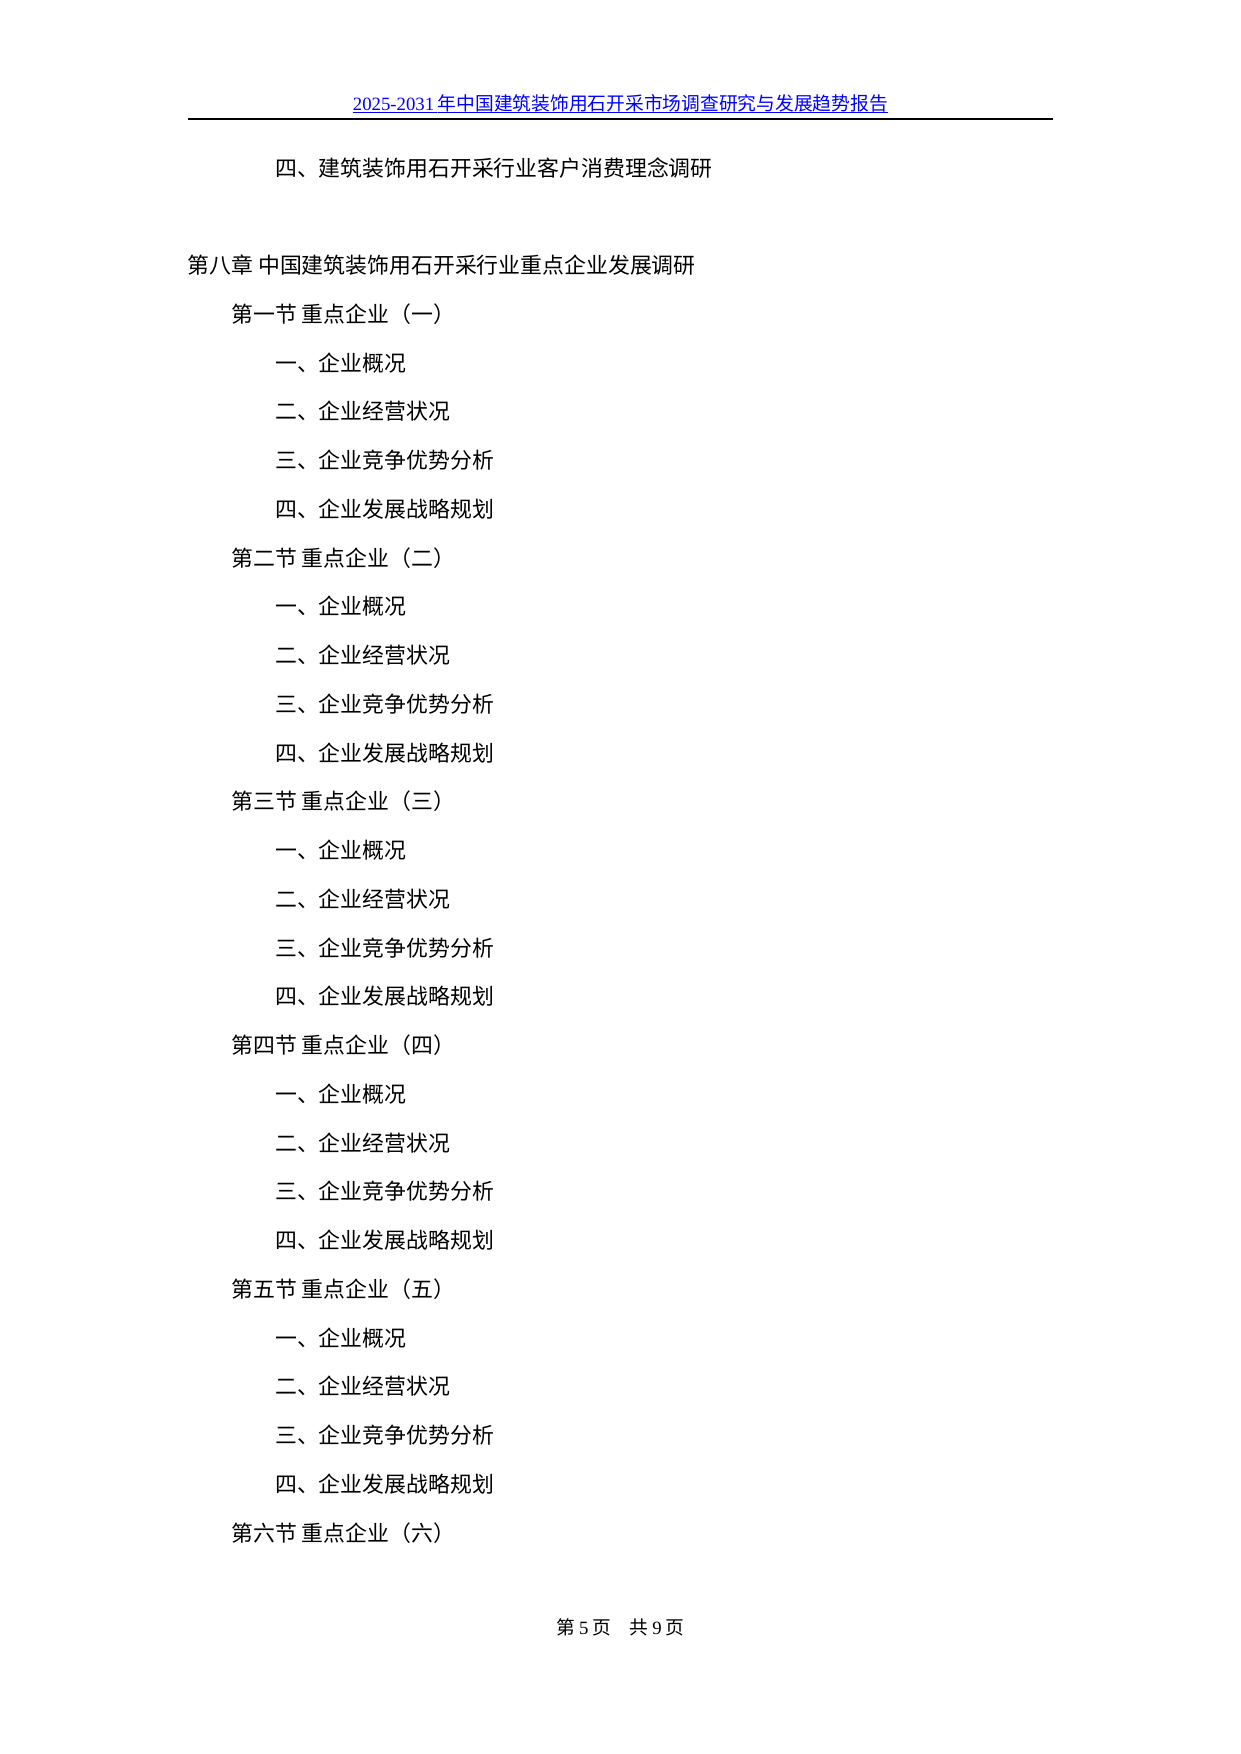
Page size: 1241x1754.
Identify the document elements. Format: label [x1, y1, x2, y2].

text [187, 150, 1053, 1548]
